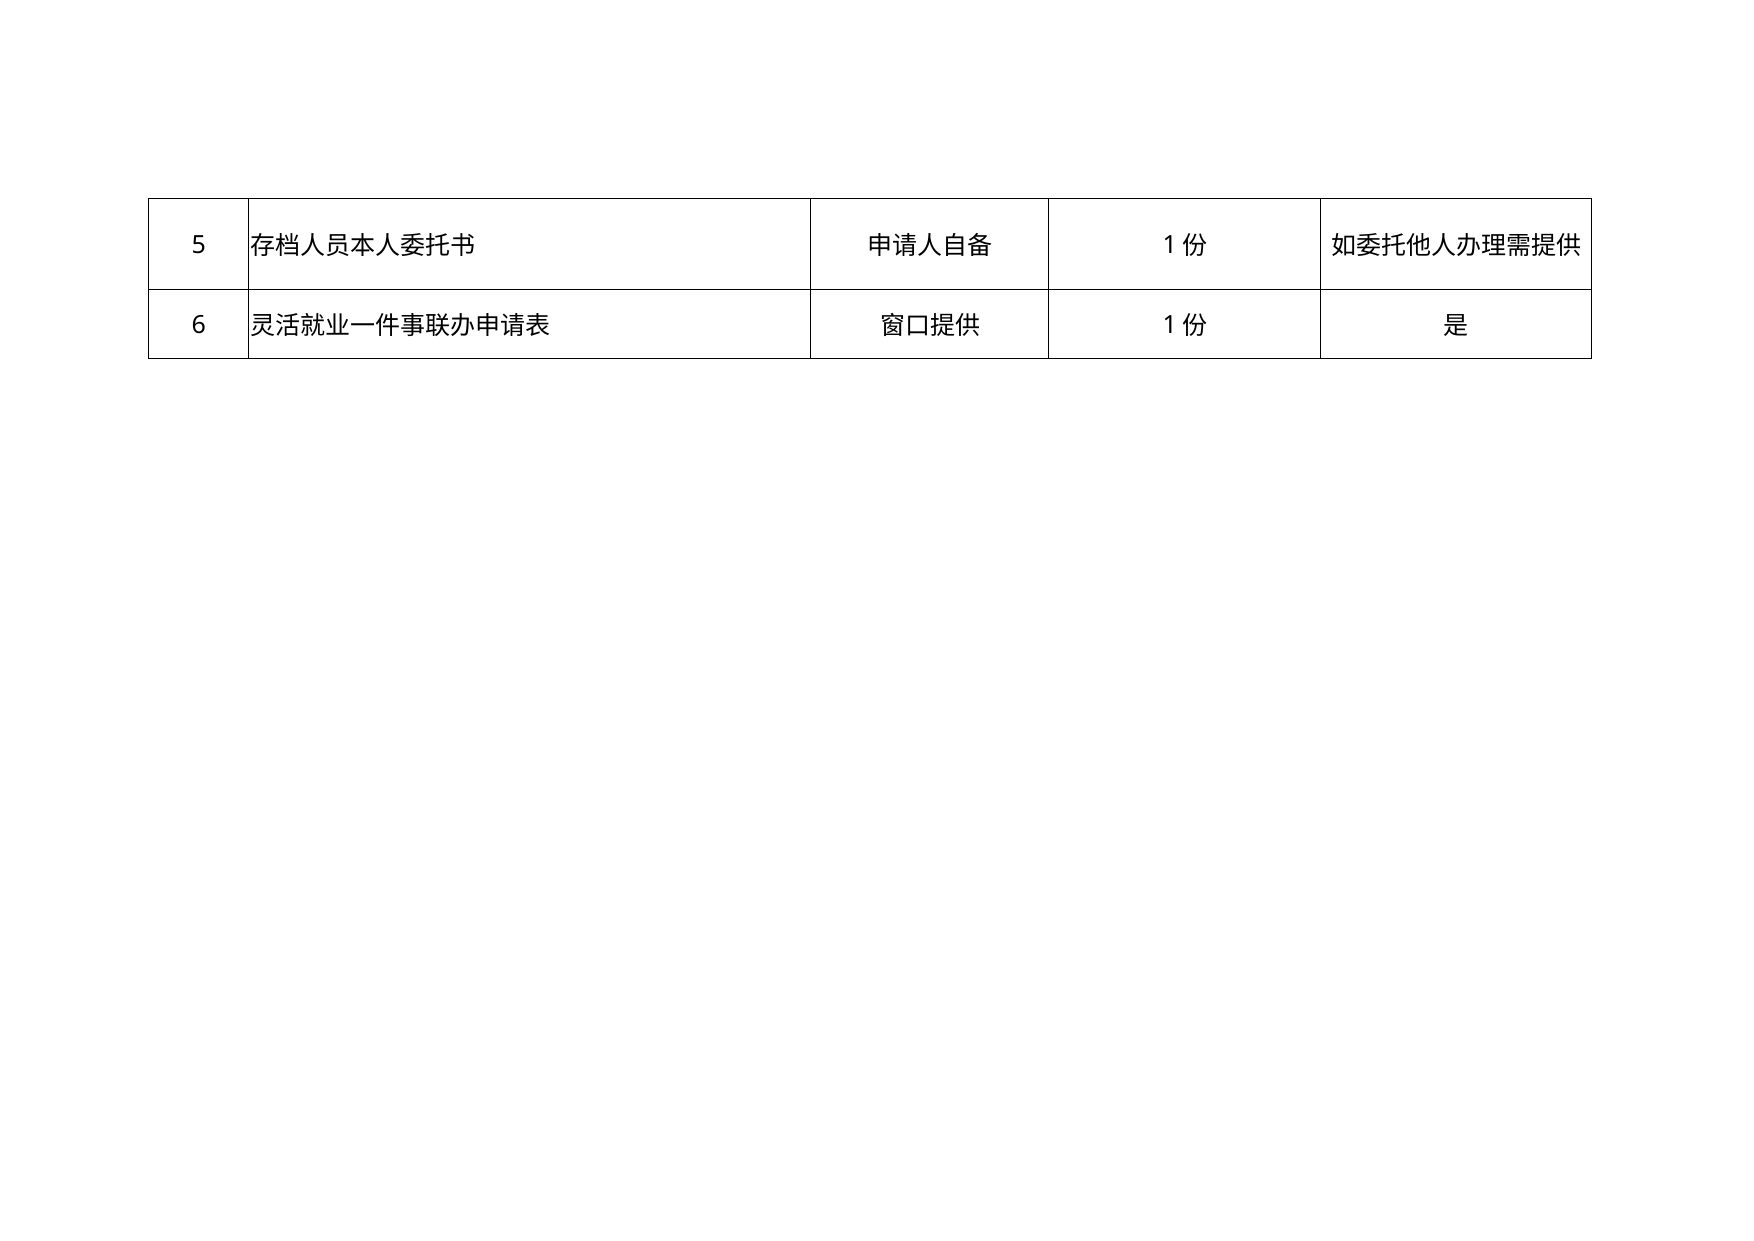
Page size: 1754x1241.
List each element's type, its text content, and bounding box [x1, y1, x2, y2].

table_cell 6 [149, 290, 248, 358]
table_cell 窗口提供 [811, 290, 1048, 358]
table_cell 如委托他人办理需提供 [1321, 199, 1591, 289]
table_cell 5 [149, 199, 248, 289]
table_cell 是 [1321, 290, 1591, 358]
table_cell 1份 [1049, 290, 1320, 358]
table_cell 申请人自备 [811, 199, 1048, 289]
table_cell 存档人员本人委托书 [249, 199, 810, 289]
table_cell 灵活就业一件事联办申请表 [249, 290, 810, 358]
table_cell 1份 [1049, 199, 1320, 289]
